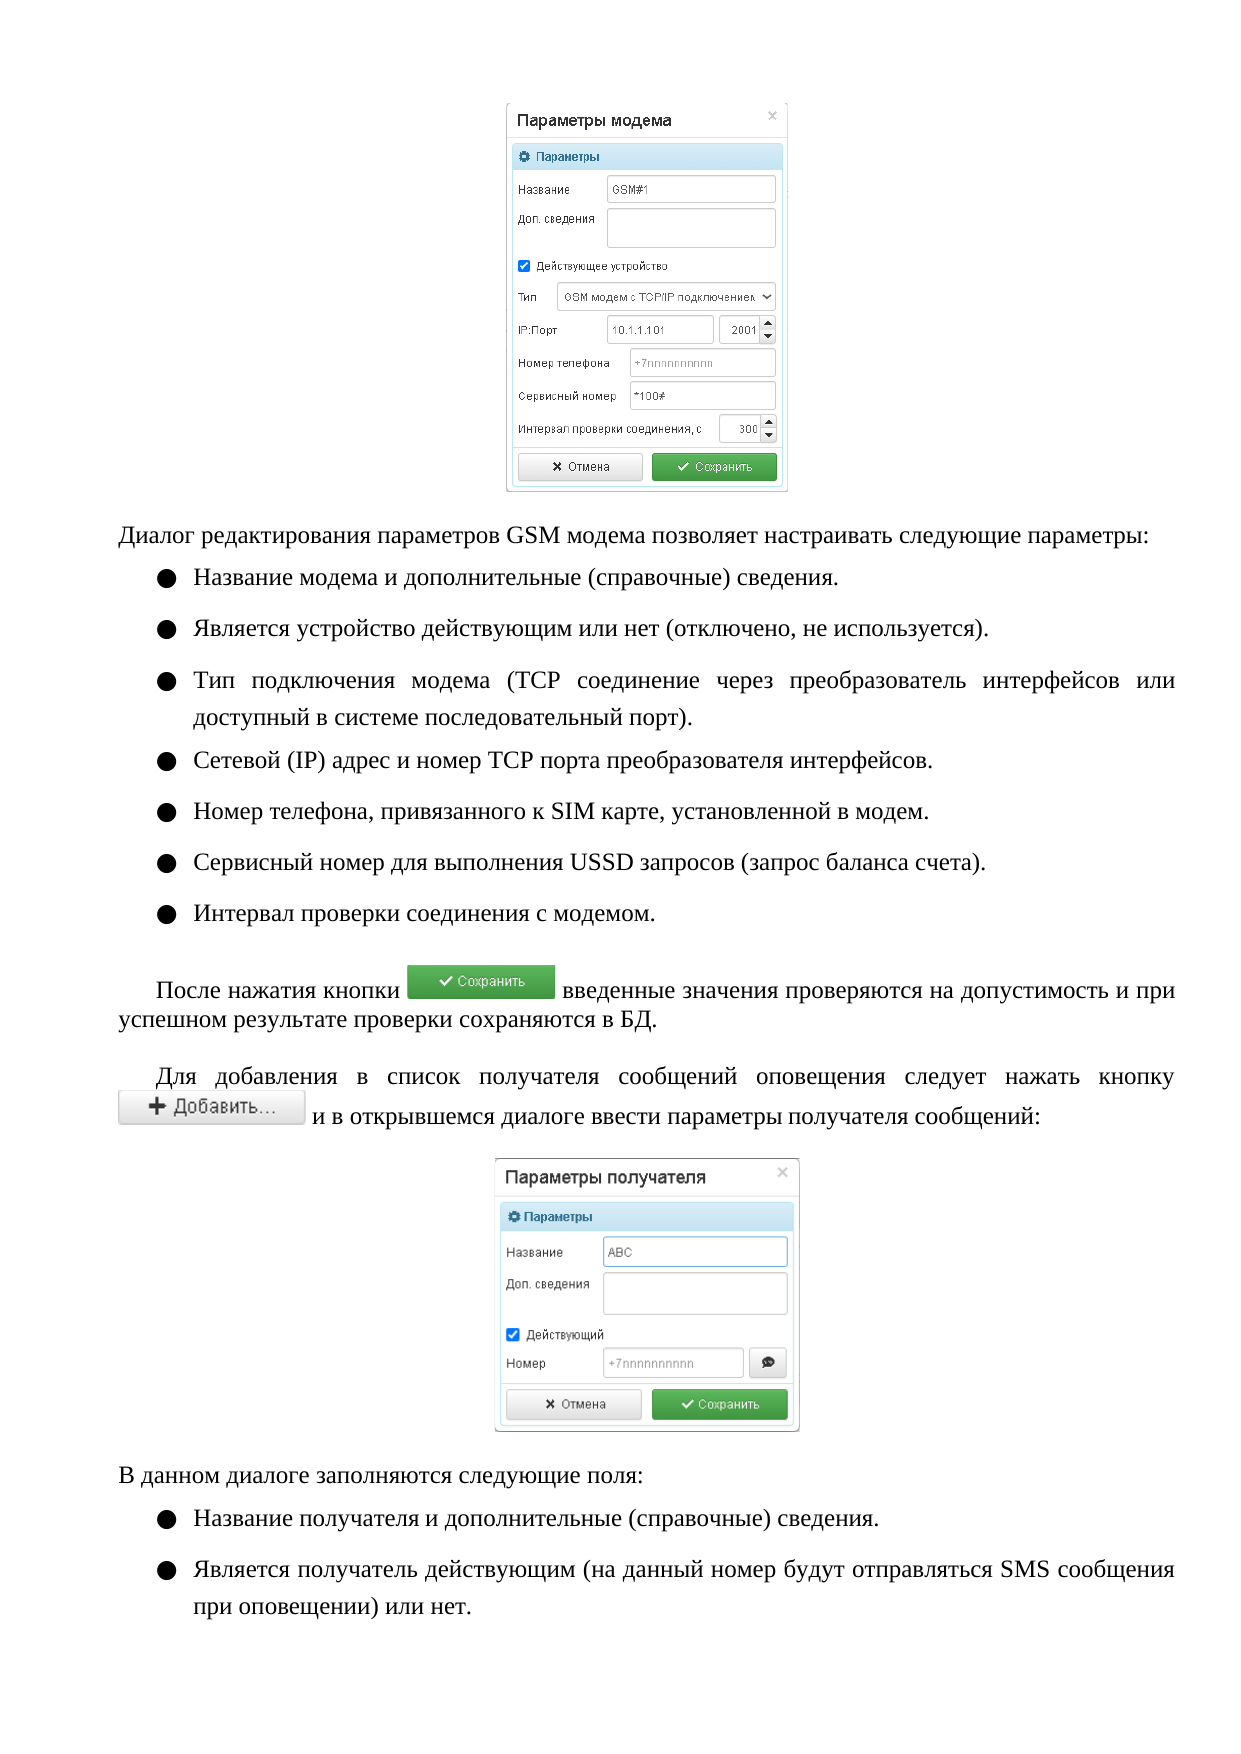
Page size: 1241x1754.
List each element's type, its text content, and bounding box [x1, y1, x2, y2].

text Для добавления в список получателя сообщений оповещения следует нажать кнопку и в открывшемся диалоге ввести параметры получателя сообщений: [118, 1061, 1176, 1130]
picture [407, 965, 556, 999]
picture [118, 1090, 306, 1125]
text В данном диалоге заполняются следующие поля: [118, 1460, 1176, 1489]
picture [494, 1158, 800, 1432]
list Сетевой (IP) адрес и номер TCP порта преобразователя интерфейсов. [156, 731, 1176, 782]
text После нажатия кнопки введенные значения проверяются на допустимость и при успешном результате проверки сохраняются в БД. [118, 965, 1176, 1032]
list Тип подключения модема (TCP соединение через преобразователь интерфейсов или доступный в системе последовательный порт). [156, 651, 1176, 731]
text Диалог редактирования параметров GSM модема позволяет настраивать следующие параметры: [118, 520, 1176, 549]
list Номер телефона, привязанного к SIM карте, установленной в модем. [156, 782, 1176, 834]
list Интервал проверки соединения с модемом. [156, 885, 1176, 936]
picture [506, 103, 788, 492]
list Является получатель действующим (на данный номер будут отправляться SMS сообщения при оповещении) или нет. [156, 1540, 1176, 1620]
list Сервисный номер для выполнения USSD запросов (запрос баланса счета). [156, 834, 1176, 885]
list Название модема и дополнительные (справочные) сведения. [156, 549, 1176, 600]
list Является устройство действующим или нет (отключено, не используется). [156, 600, 1176, 651]
list Название получателя и дополнительные (справочные) сведения. [156, 1489, 1176, 1540]
